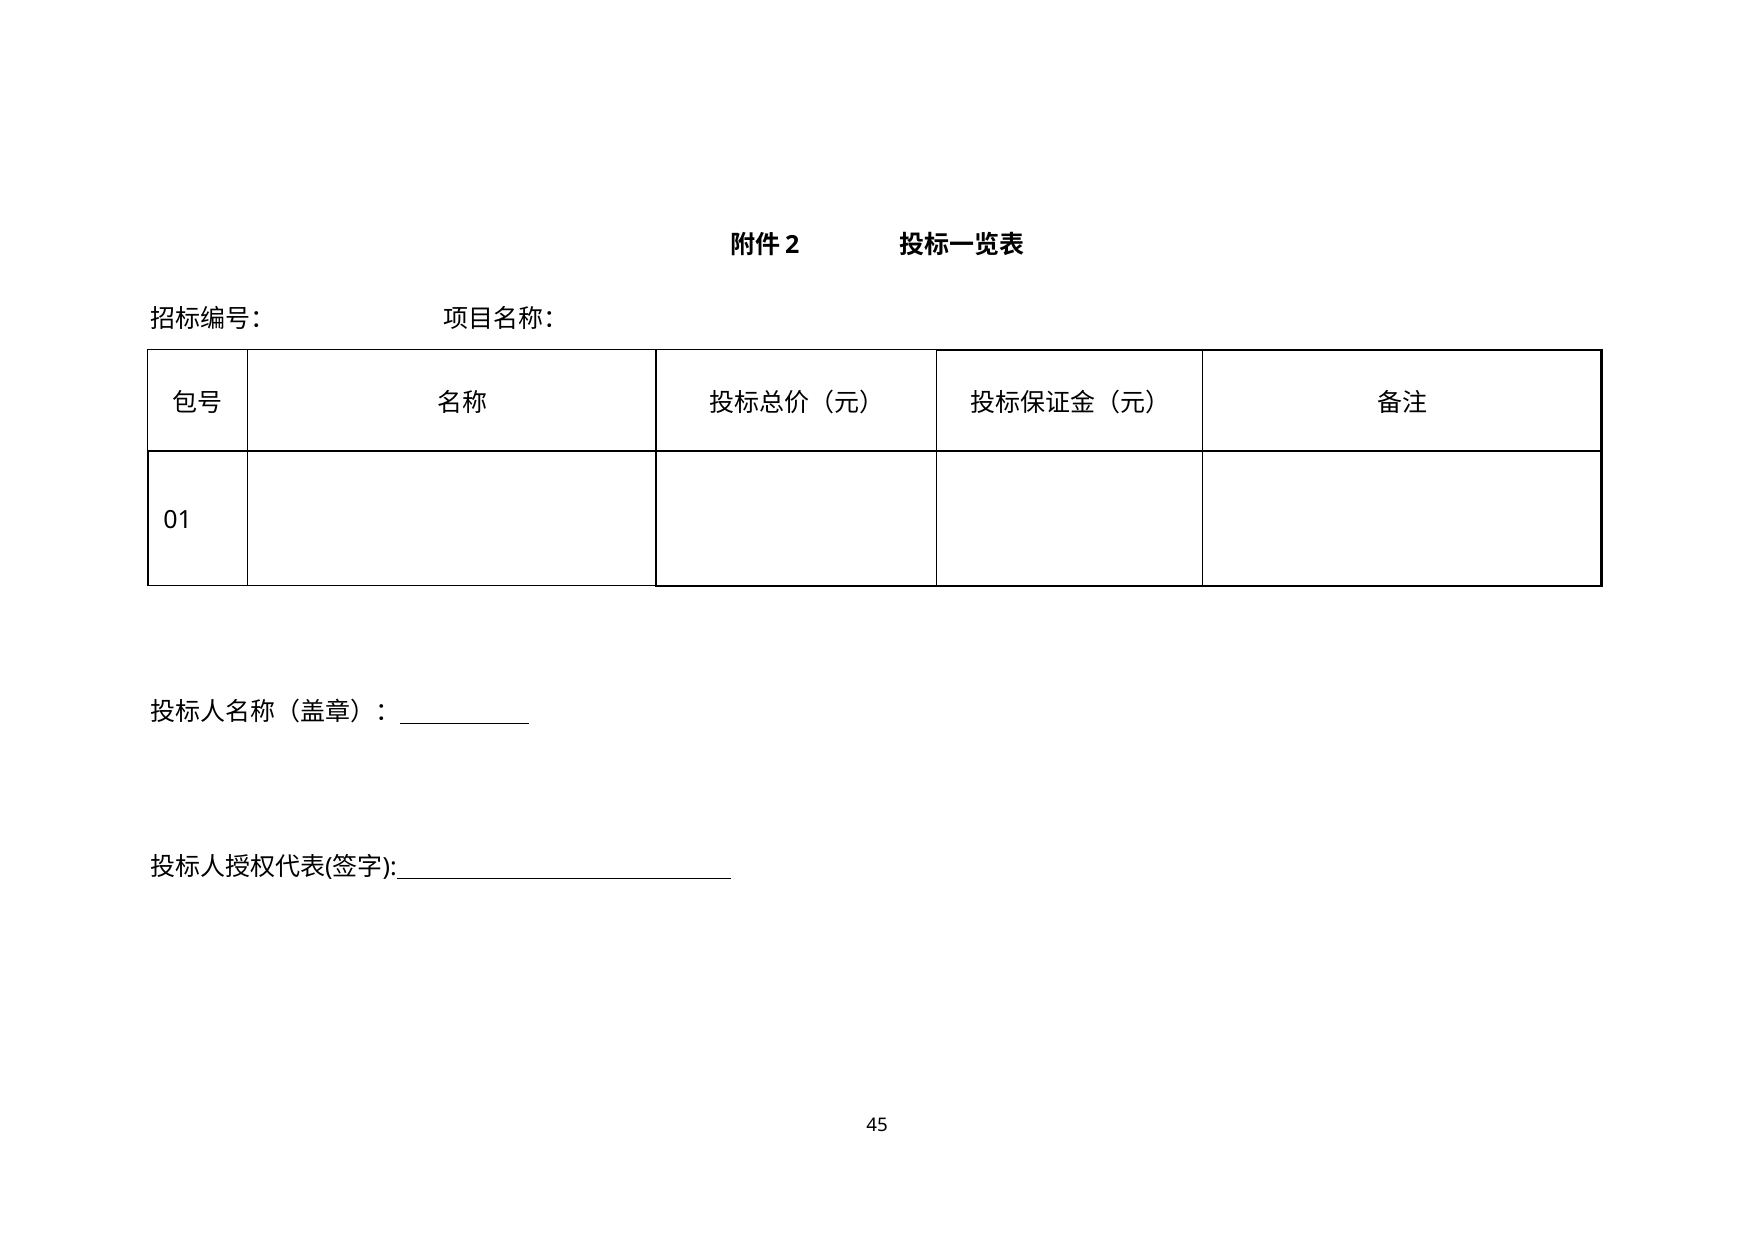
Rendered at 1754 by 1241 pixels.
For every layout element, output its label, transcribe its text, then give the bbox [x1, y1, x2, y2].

table_cell [1203, 452, 1600, 585]
table_cell [248, 452, 655, 585]
table_cell [937, 452, 1202, 585]
table_header 备注 [1203, 351, 1600, 449]
text 投标人授权代表(签字): [150, 832, 1604, 897]
text 招标编号： 项目名称： [150, 284, 1604, 349]
table_cell [657, 452, 936, 585]
subtitle 附件2 投标一览表 [150, 210, 1604, 275]
table_header 名称 [248, 350, 655, 449]
table_header 投标总价（元） [657, 350, 936, 449]
table_cell 01 [149, 452, 247, 585]
table_header 投标保证金（元） [937, 351, 1202, 449]
text 投标人名称（盖章）： [150, 677, 1604, 742]
table_header 包号 [148, 350, 247, 449]
